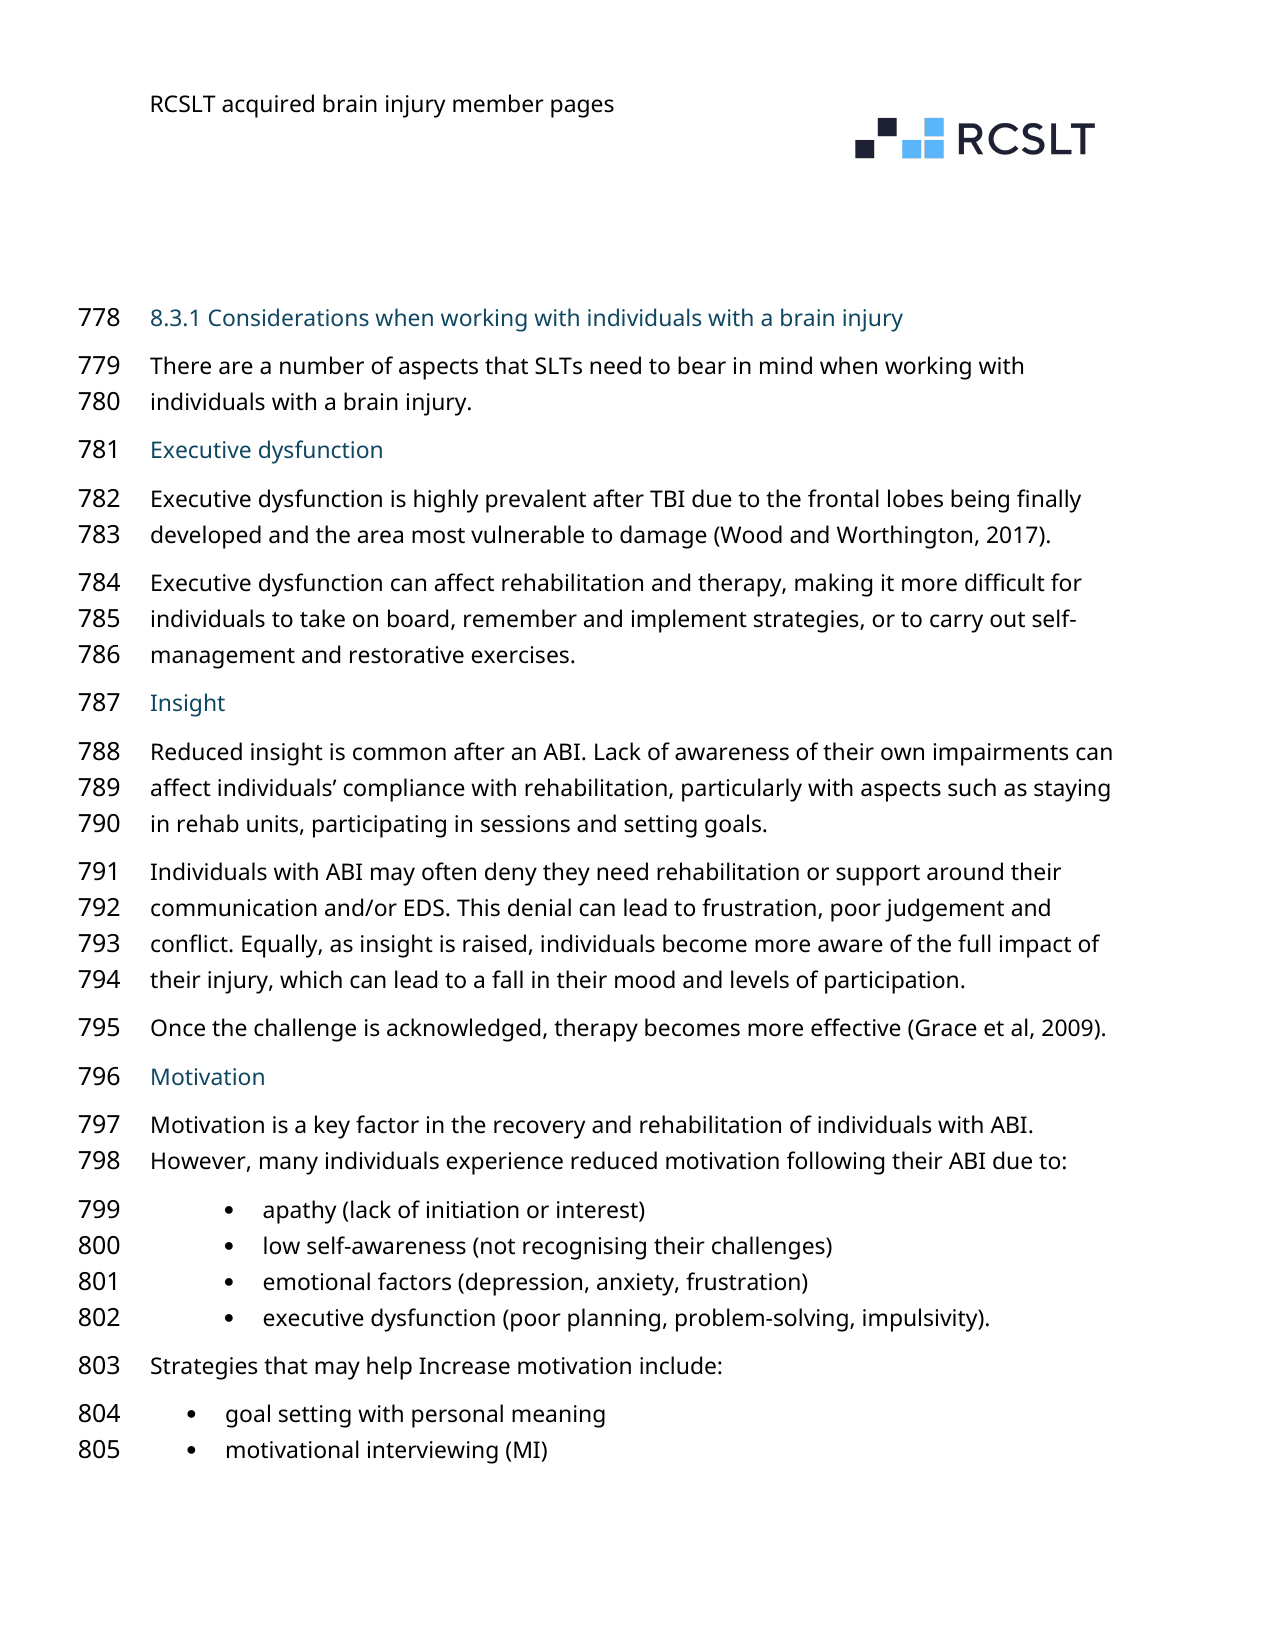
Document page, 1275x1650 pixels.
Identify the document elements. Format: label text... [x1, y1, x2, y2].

text Individuals with ABI may often deny they need rehabilitation or support around their communication and/or EDS. This denial can lead to frustration, poor judgement and conflict. Equally, as insight is raised, individuals become more aware of the full impact of their injury, which can lead to a fall in their mood and levels of participation. [150, 856, 1125, 995]
text Strategies that may help Increase motivation include: [150, 1350, 1125, 1381]
subtitle 8.3.1 Considerations when working with individuals with a brain injury [150, 301, 1125, 333]
list emotional factors (depression, anxiety, frustration) [225, 1266, 1125, 1297]
text Once the challenge is acknowledged, therapy becomes more effective (Grace et al, 2009). [150, 1012, 1125, 1044]
text Reduced insight is common after an ABI. Lack of awareness of their own impairments can affect individuals’ compliance with rehabilitation, particularly with aspects such as staying in rehab units, participating in sessions and setting goals. [150, 736, 1125, 839]
subtitle Motivation [150, 1061, 1125, 1092]
text Executive dysfunction is highly prevalent after TBI due to the frontal lobes being finally developed and the area most vulnerable to damage (Wood and Worthington, 2017). [150, 483, 1125, 550]
picture [824, 87, 1125, 189]
text Motivation is a key factor in the recovery and rehabilitation of individuals with ABI. However, many individuals experience reduced motivation following their ABI due to: [150, 1109, 1125, 1176]
list apathy (lack of initiation or interest) [225, 1194, 1125, 1225]
list low self-awareness (not recognising their challenges) [225, 1229, 1125, 1261]
text Executive dysfunction can affect rehabilitation and therapy, making it more difficult for individuals to take on board, remember and implement strategies, or to carry out self-management and restorative exercises. [150, 567, 1125, 670]
list goal setting with personal meaning [187, 1398, 1125, 1429]
subtitle Insight [150, 687, 1125, 719]
text There are a number of aspects that SLTs need to bear in mind when working with individuals with a brain injury. [150, 350, 1125, 417]
list executive dysfunction (poor planning, problem-solving, impulsivity). [225, 1301, 1125, 1333]
subtitle Executive dysfunction [150, 434, 1125, 466]
list motivational interviewing (MI) [187, 1434, 1125, 1466]
